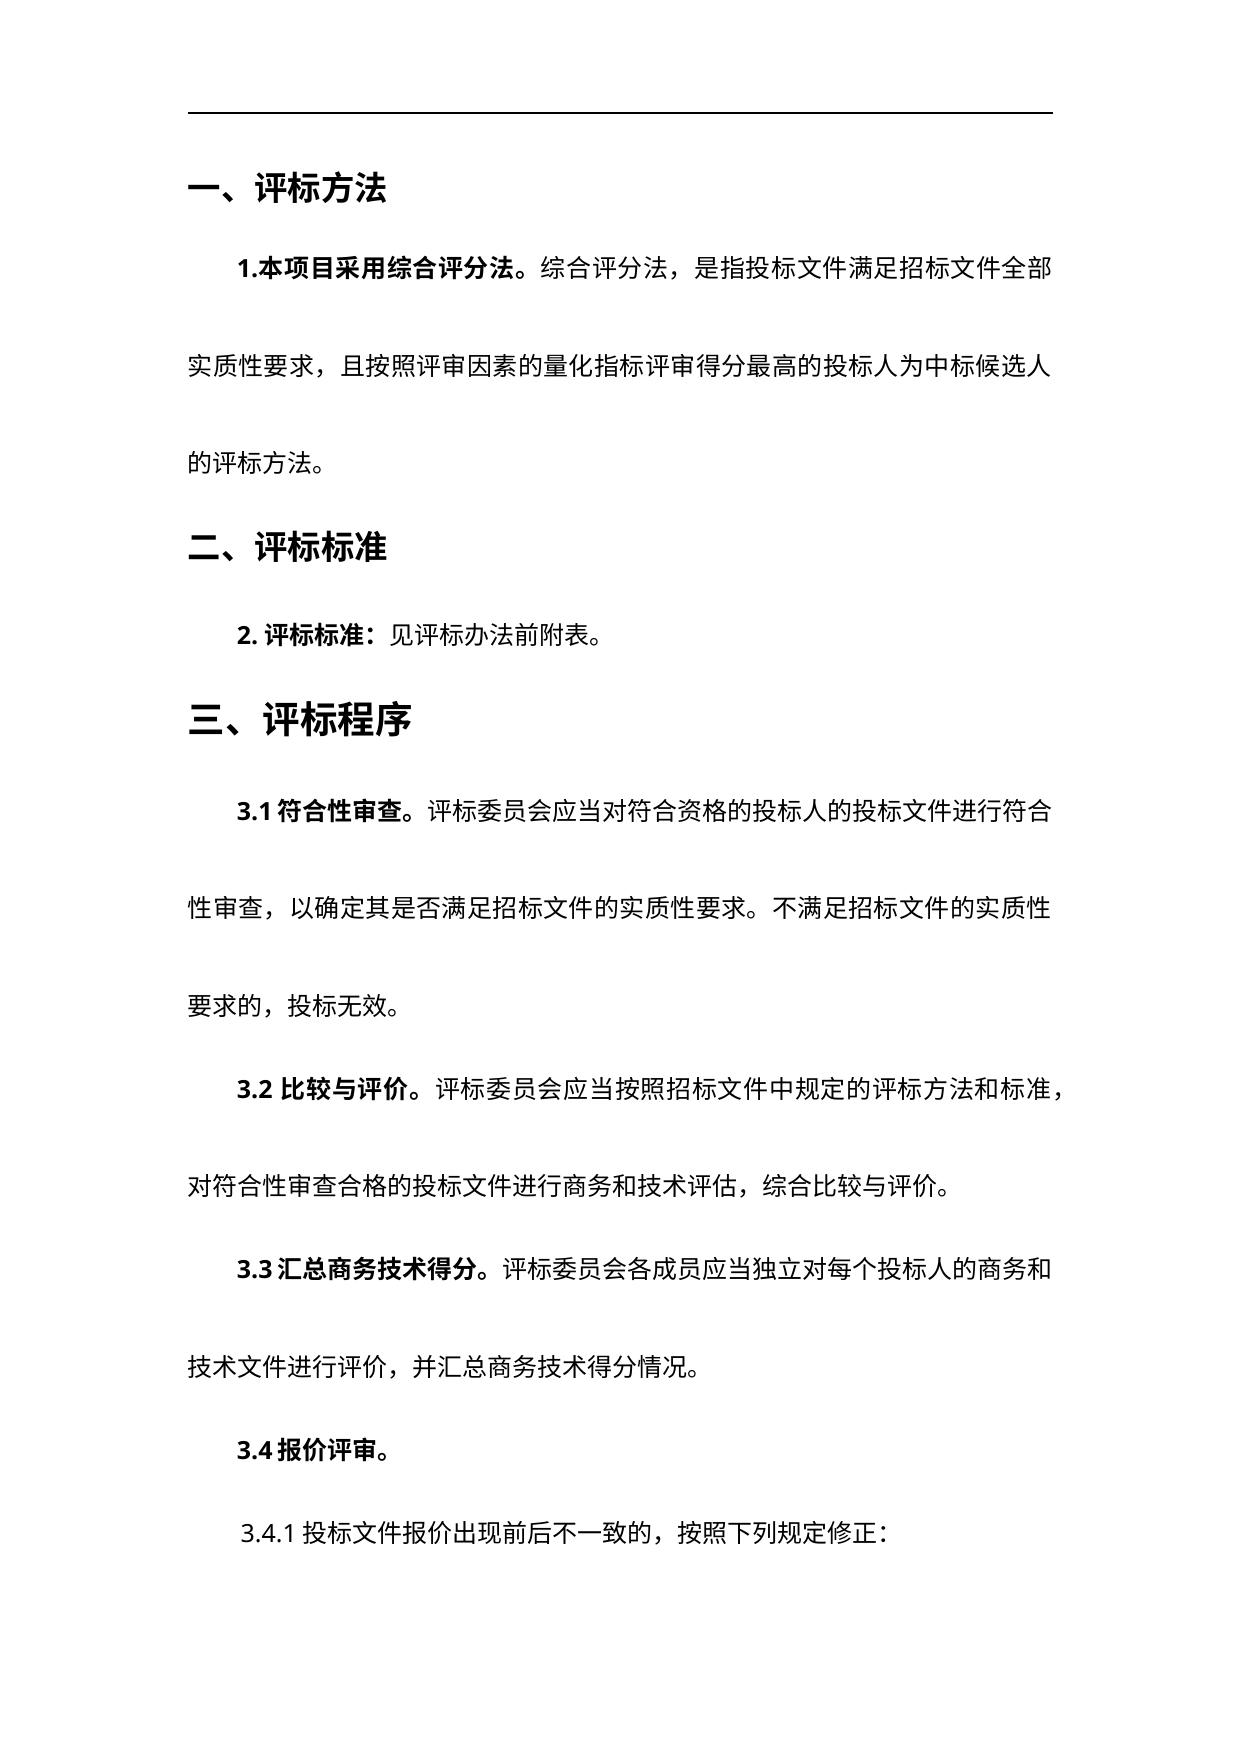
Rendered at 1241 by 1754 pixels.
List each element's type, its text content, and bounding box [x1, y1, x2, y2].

text 三、评标程序 [187, 684, 1053, 749]
text 二、评标标准 [187, 512, 1053, 577]
text 3.4报价评审。 [187, 1416, 1053, 1481]
text 2. 评标标准：见评标办法前附表。 [187, 601, 1053, 666]
text 一、评标方法 [187, 162, 1053, 210]
text 3.3汇总商务技术得分。评标委员会各成员应当独立对每个投标人的商务和技术文件进行评价，并汇总商务技术得分情况。 [187, 1235, 1053, 1398]
text 3.4.1投标文件报价出现前后不一致的，按照下列规定修正： [187, 1499, 1053, 1564]
text 3.1符合性审查。评标委员会应当对符合资格的投标人的投标文件进行符合性审查，以确定其是否满足招标文件的实质性要求。不满足招标文件的实质性要求的，投标无效。 [187, 777, 1053, 1037]
text 3.2 比较与评价。评标委员会应当按照招标文件中规定的评标方法和标准，对符合性审查合格的投标文件进行商务和技术评估，综合比较与评价。 [187, 1055, 1053, 1217]
text 1.本项目采用综合评分法。综合评分法，是指投标文件满足招标文件全部实质性要求，且按照评审因素的量化指标评审得分最高的投标人为中标候选人的评标方法。 [187, 234, 1053, 494]
